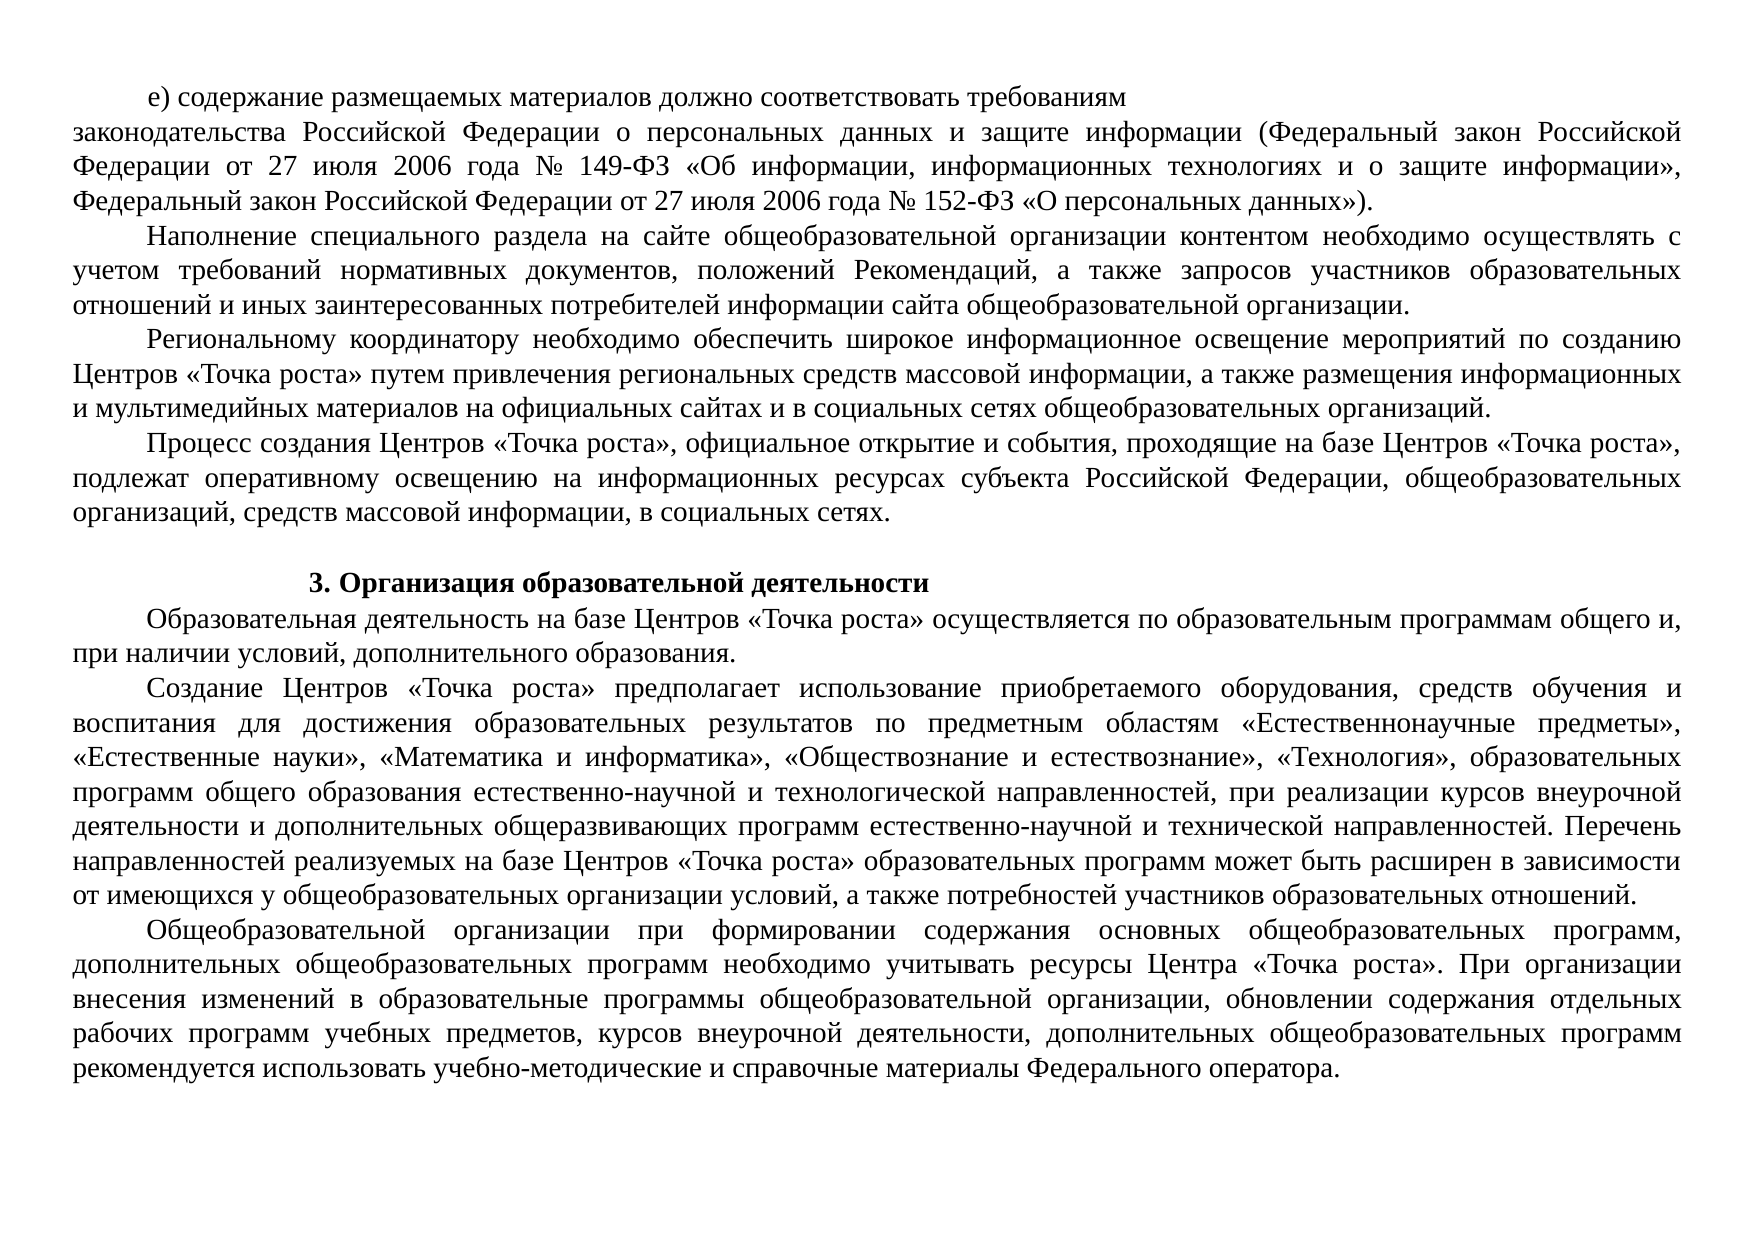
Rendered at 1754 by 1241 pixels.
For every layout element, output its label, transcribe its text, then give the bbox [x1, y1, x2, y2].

text Образовательная деятельность на базе Центров «Точка роста» осуществляется по образовательным программам общего и, при наличии условий, дополнительного образования. [72, 601, 1683, 669]
text Наполнение специального раздела на сайте общеобразовательной организации контентом необходимо осуществлять с учетом требований нормативных документов, положений Рекомендаций, а также запросов участников образовательных отношений и иных заинтересованных потребителей информации сайта общеобразовательной организации. [72, 218, 1683, 320]
subtitle 3. Организация образовательной деятельности [309, 565, 1687, 599]
text Процесс создания Центров «Точка роста», официальное открытие и события, проходящие на базе Центров «Точка роста», подлежат оперативному освещению на информационных ресурсах субъекта Российской Федерации, общеобразовательных организаций, средств массовой информации, в социальных сетях. [72, 425, 1683, 528]
text Региональному координатору необходимо обеспечить широкое информационное освещение мероприятий по созданию Центров «Точка роста» путем привлечения региональных средств массовой информации, а также размещения информационных и мультимедийных материалов на официальных сайтах и в социальных сетях общеобразовательных организаций. [72, 322, 1683, 424]
text е) содержание размещаемых материалов должно соответствовать требованиям [147, 79, 1683, 113]
text Создание Центров «Точка роста» предполагает использование приобретаемого оборудования, средств обучения и воспитания для достижения образовательных результатов по предметным областям «Естественнонаучные предметы», «Естественные науки», «Математика и информатика», «Обществознание и естествознание», «Технология», образовательных программ общего образования естественно-научной и технологической направленностей, при реализации курсов внеурочной деятельности и дополнительных общеразвивающих программ естественно-научной и технической направленностей. Перечень направленностей реализуемых на базе Центров «Точка роста» образовательных программ может быть расширен в зависимости от имеющихся у общеобразовательных организации условий, а также потребностей участников образовательных отношений. [72, 670, 1683, 911]
text Общеобразовательной организации при формировании содержания основных общеобразовательных программ, дополнительных общеобразовательных программ необходимо учитывать ресурсы Центра «Точка роста». При организации внесения изменений в образовательные программы общеобразовательной организации, обновлении содержания отдельных рабочих программ учебных предметов, курсов внеурочной деятельности, дополнительных общеобразовательных программ рекомендуется использовать учебно-методические и справочные материалы Федерального оператора. [72, 912, 1683, 1083]
text законодательства Российской Федерации о персональных данных и защите информации (Федеральный закон Российской Федерации от 27 июля 2006 года № 149-ФЗ «Об информации, информационных технологиях и о защите информации», Федеральный закон Российской Федерации от 27 июля 2006 года № 152-ФЗ «О персональных данных»). [72, 114, 1683, 217]
